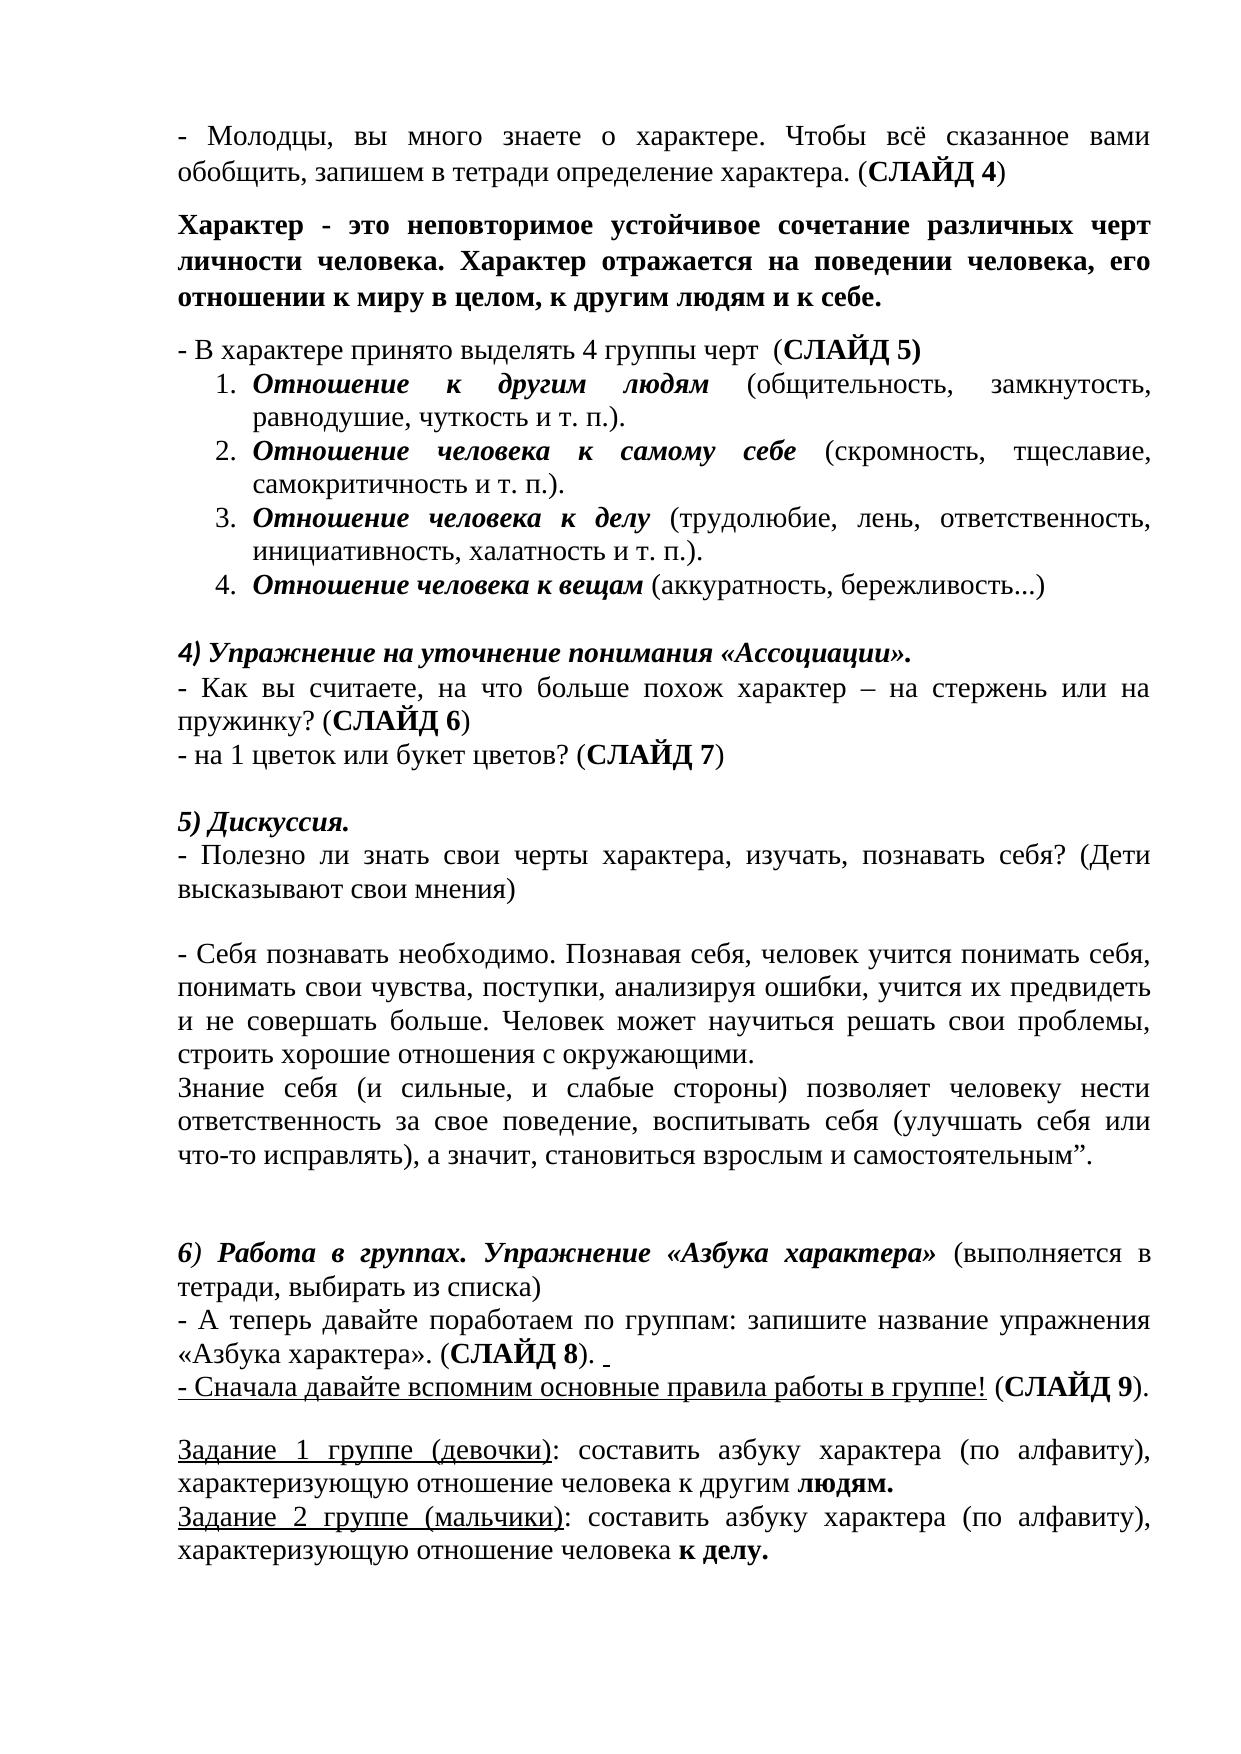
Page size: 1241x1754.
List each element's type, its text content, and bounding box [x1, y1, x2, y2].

text - Полезно ли знать свои черты характера, изучать, познавать себя? (Дети высказывают свои мнения) [177, 837, 1152, 904]
list Отношение человека к вещам (аккуратность, бережливость...) [215, 567, 1152, 601]
text 4) Упражнение на уточнение понимания «Ассоциации». [177, 634, 1152, 670]
text 5) Дискуссия. [177, 804, 1152, 837]
text Задание 1 группе (девочки): составить азбуку характера (по алфавиту), характеризующую отношение человека к другим людям. [177, 1432, 1152, 1499]
text - Сначала давайте вспомним основные правила работы в группе! (СЛАЙД 9). [177, 1369, 1152, 1403]
text - А теперь давайте поработаем по группам: запишите название упражнения «Азбука характера». (СЛАЙД 8). [177, 1302, 1152, 1369]
text - В характере принято выделять 4 группы черт (СЛАЙД 5) [177, 332, 1152, 366]
list Отношение человека к делу (трудолюбие, лень, ответственность, инициативность, халатность и т. п.). [215, 500, 1152, 567]
text - Молодцы, вы много знаете о характере. Чтобы всё сказанное вами обобщить, запишем в тетради определение характера. (СЛАЙД 4) [177, 118, 1152, 188]
text - на 1 цветок или букет цветов? (СЛАЙД 7) [177, 737, 1152, 770]
list Отношение человека к самому себе (скромность, тщеславие, самокритичность и т. п.). [215, 433, 1152, 500]
text Характер - это неповторимое устойчивое сочетание различных черт личности человека. Характер отражается на поведении человека, его отношении к миру в целом, к другим людям и к себе. [177, 207, 1152, 313]
list Отношение к другим людям (общительность, замкнутость, равнодушие, чуткость и т. п.). [215, 366, 1152, 433]
text Задание 2 группе (мальчики): составить азбуку характера (по алфавиту), характеризующую отношение человека к делу. [177, 1499, 1152, 1566]
text - Как вы считаете, на что больше похож характер – на стержень или на пружинку? (СЛАЙД 6) [177, 670, 1152, 737]
text - Себя познавать необходимо. Познавая себя, человек учится понимать себя, понимать свои чувства, поступки, анализируя ошибки, учится их предвидеть и не совершать больше. Человек может научиться решать свои проблемы, строить хорошие отношения с окружающими. [177, 936, 1152, 1070]
text Знание себя (и сильные, и слабые стороны) позволяет человеку нести ответственность за свое поведение, воспитывать себя (улучшать себя или что-то исправлять), а значит, становиться взрослым и самостоятельным”. [177, 1070, 1152, 1171]
text 6) Работа в группах. Упражнение «Азбука характера» (выполняется в тетради, выбирать из списка) [177, 1235, 1152, 1302]
